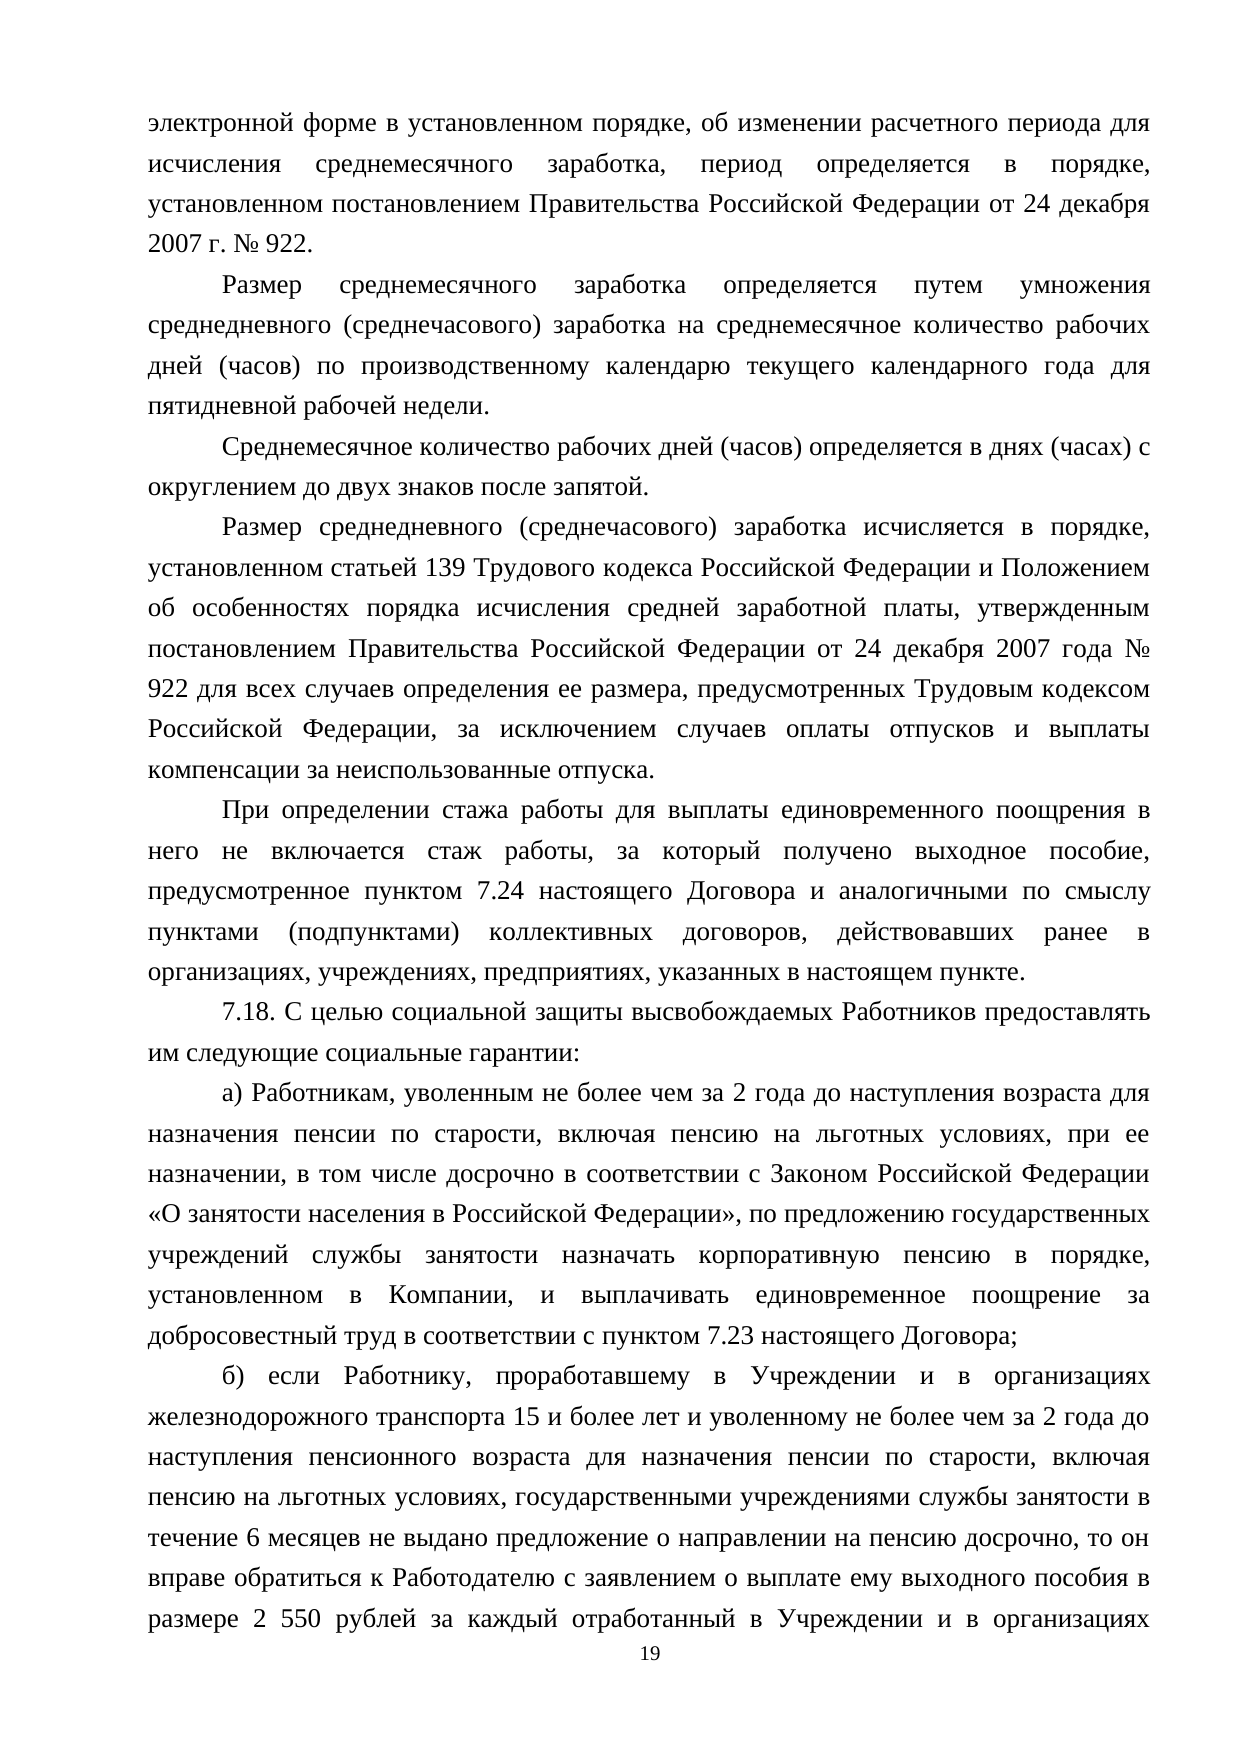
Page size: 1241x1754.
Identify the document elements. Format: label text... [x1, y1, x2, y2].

text Размер среднемесячного заработка определяется путем умножения среднедневного (среднечасового) заработка на среднемесячное количество рабочих дней (часов) по производственному календарю текущего календарного года для пятидневной рабочей недели. [148, 268, 1152, 420]
text 7.18. С целью социальной защиты высвобождаемых Работников предоставлять им следующие социальные гарантии: [148, 996, 1152, 1067]
text Размер среднедневного (среднечасового) заработка исчисляется в порядке, установленном статьей 139 Трудового кодекса Российской Федерации и Положением об особенностях порядка исчисления средней заработной платы, утвержденным постановлением Правительства Российской Федерации от 24 декабря 2007 года № 922 для всех случаев определения ее размера, предусмотренных Трудовым кодексом Российской Федерации, за исключением случаев оплаты отпусков и выплаты компенсации за неиспользованные отпуска. [148, 511, 1152, 784]
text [148, 1359, 1152, 1633]
text а) Работникам, уволенным не более чем за 2 года до наступления возраста для назначения пенсии по старости, включая пенсию на льготных условиях, при ее назначении, в том числе досрочно в соответствии с Законом Российской Федерации «О занятости населения в Российской Федерации», по предложению государственных учреждений службы занятости назначать корпоративную пенсию в порядке, установленном в Компании, и выплачивать единовременное поощрение за добросовестный труд в соответствии с пунктом 7.23 настоящего Договора; [148, 1076, 1152, 1350]
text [148, 106, 1152, 259]
text При определении стажа работы для выплаты единовременного поощрения в него не включается стаж работы, за который получено выходное пособие, предусмотренное пунктом 7.24 настоящего Договора и аналогичными по смыслу пунктами (подпунктами) коллективных договоров, действовавших ранее в организациях, учреждениях, предприятиях, указанных в настоящем пункте. [148, 793, 1152, 986]
text Среднемесячное количество рабочих дней (часов) определяется в днях (часах) с округлением до двух знаков после запятой. [148, 430, 1152, 501]
